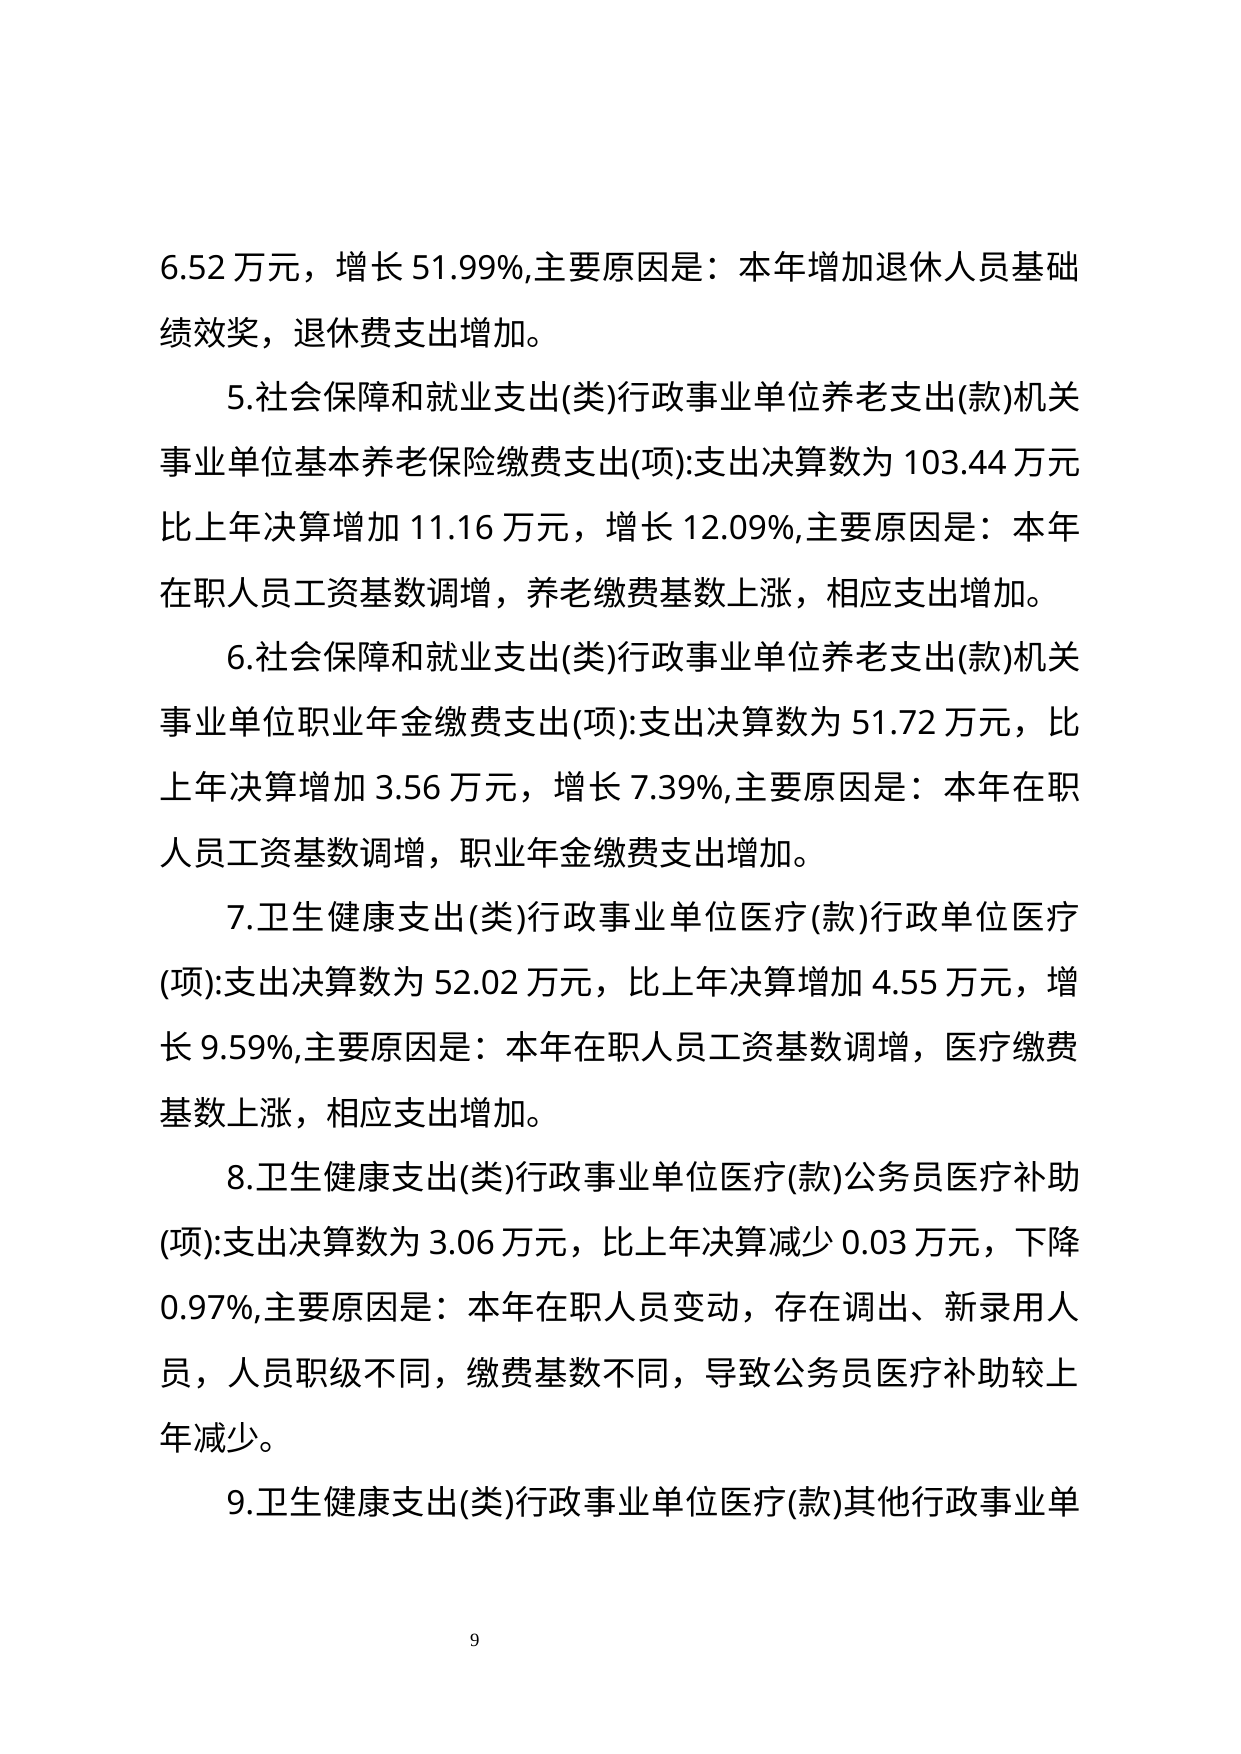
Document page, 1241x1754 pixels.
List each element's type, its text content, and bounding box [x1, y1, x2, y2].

text 8.卫生健康支出(类)行政事业单位医疗(款)公务员医疗补助(项):支出决算数为3.06万元，比上年决算减少0.03万元，下降0.97%,主要原因是：本年在职人员变动，存在调出、新录用人员，人员职级不同，缴费基数不同，导致公务员医疗补助较上年减少。 [159, 1143, 1081, 1468]
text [159, 233, 1081, 363]
text 7.卫生健康支出(类)行政事业单位医疗(款)行政单位医疗(项):支出决算数为52.02万元，比上年决算增加4.55万元，增长9.59%,主要原因是：本年在职人员工资基数调增，医疗缴费基数上涨，相应支出增加。 [159, 883, 1081, 1143]
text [159, 1468, 1081, 1533]
text 6.社会保障和就业支出(类)行政事业单位养老支出(款)机关事业单位职业年金缴费支出(项):支出决算数为51.72万元，比上年决算增加3.56万元，增长7.39%,主要原因是：本年在职人员工资基数调增，职业年金缴费支出增加。 [159, 623, 1081, 883]
text 5.社会保障和就业支出(类)行政事业单位养老支出(款)机关事业单位基本养老保险缴费支出(项):支出决算数为103.44万元，比上年决算增加11.16万元，增长12.09%,主要原因是：本年在职人员工资基数调增，养老缴费基数上涨，相应支出增加。 [159, 363, 1081, 623]
